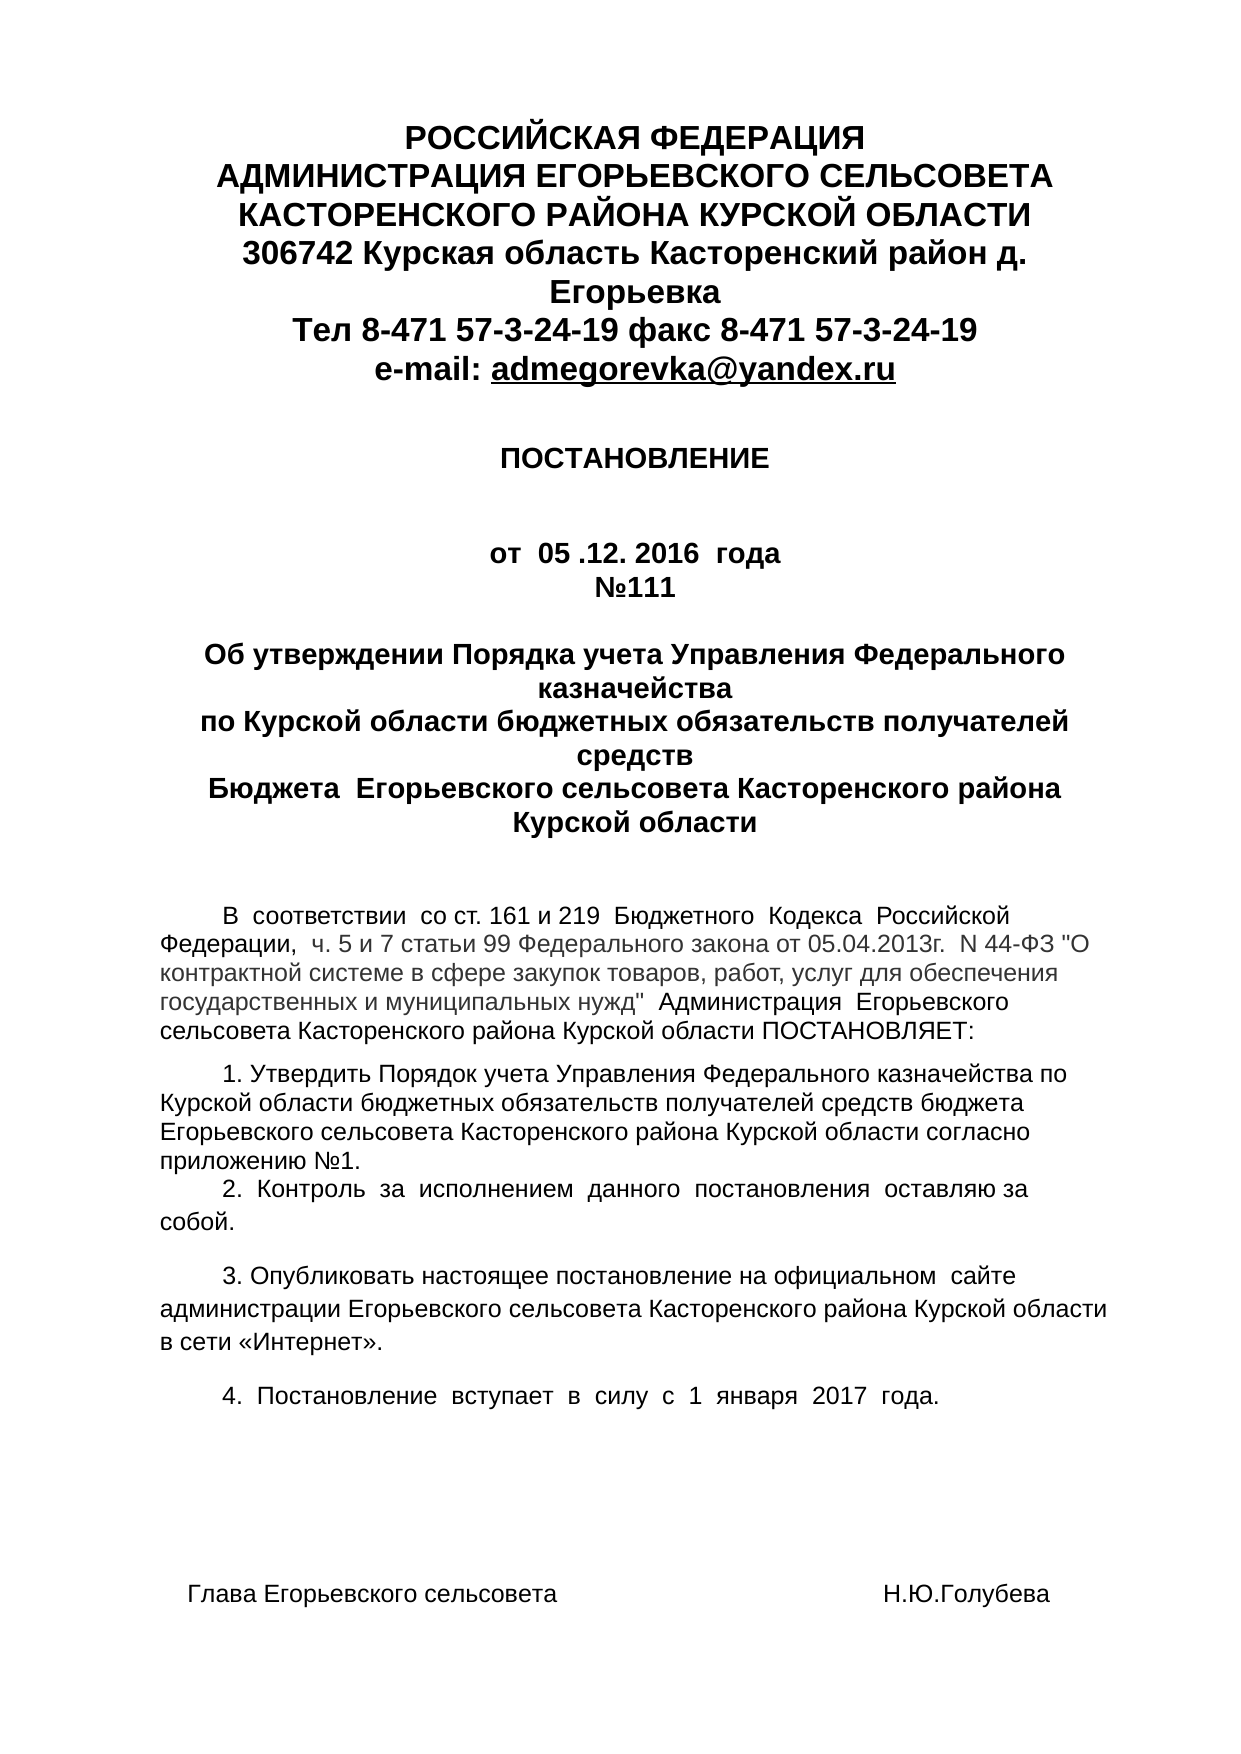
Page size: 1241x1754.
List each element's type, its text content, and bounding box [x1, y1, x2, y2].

text Бюджета Егорьевского сельсовета Касторенского района Курской области [159, 771, 1110, 838]
text 1. Утвердить Порядок учета Управления Федерального казначейства по Курской области бюджетных обязательств получателей средств бюджета Егорьевского сельсовета Касторенского района Курской области согласно приложению №1. [159, 1059, 1110, 1174]
text Глава Егорьевского сельсовета Н.Ю.Голубева [159, 1579, 1110, 1607]
text e-mail: admegorevka@yandex.ru [159, 349, 1110, 387]
text 306742 Курская область Касторенский район д. Егорьевка [159, 233, 1110, 310]
subtitle В соответствии со ст. 161 и 219 Бюджетного Кодекса Российской Федерации, ч. 5 и 7 статьи 99 Федерального закона от 05.04.2013г. N 44-ФЗ "О контрактной системе в сфере закупок товаров, работ, услуг для обеспечения государственных и муниципальных нужд" Администрация Егорьевского сельсовета Касторенского района Курской области ПОСТАНОВЛЯЕТ: [159, 901, 1110, 1044]
text Тел 8-471 57-3-24-19 факс 8-471 57-3-24-19 [159, 310, 1110, 349]
text 2. Контроль за исполнением данного постановления оставляю за собой. [159, 1174, 1110, 1236]
text 4. Постановление вступает в силу с 1 января 2017 года. [159, 1381, 1110, 1410]
text 3. Опубликовать настоящее постановление на официальном сайте администрации Егорьевского сельсовета Касторенского района Курской области в сети «Интернет». [159, 1261, 1110, 1356]
text АДМИНИСТРАЦИЯ ЕГОРЬЕВСКОГО СЕЛЬСОВЕТА КАСТОРЕНСКОГО РАЙОНА КУРСКОЙ ОБЛАСТИ [159, 157, 1110, 233]
text от 05 .12. 2016 года №111 [159, 536, 1110, 603]
text РОССИЙСКАЯ ФЕДЕРАЦИЯ [159, 118, 1110, 157]
text ПОСТАНОВЛЕНИЕ [159, 441, 1110, 474]
text по Курской области бюджетных обязательств получателей средств [159, 704, 1110, 771]
text Об утверждении Порядка учета Управления Федерального казначейства [159, 637, 1110, 704]
